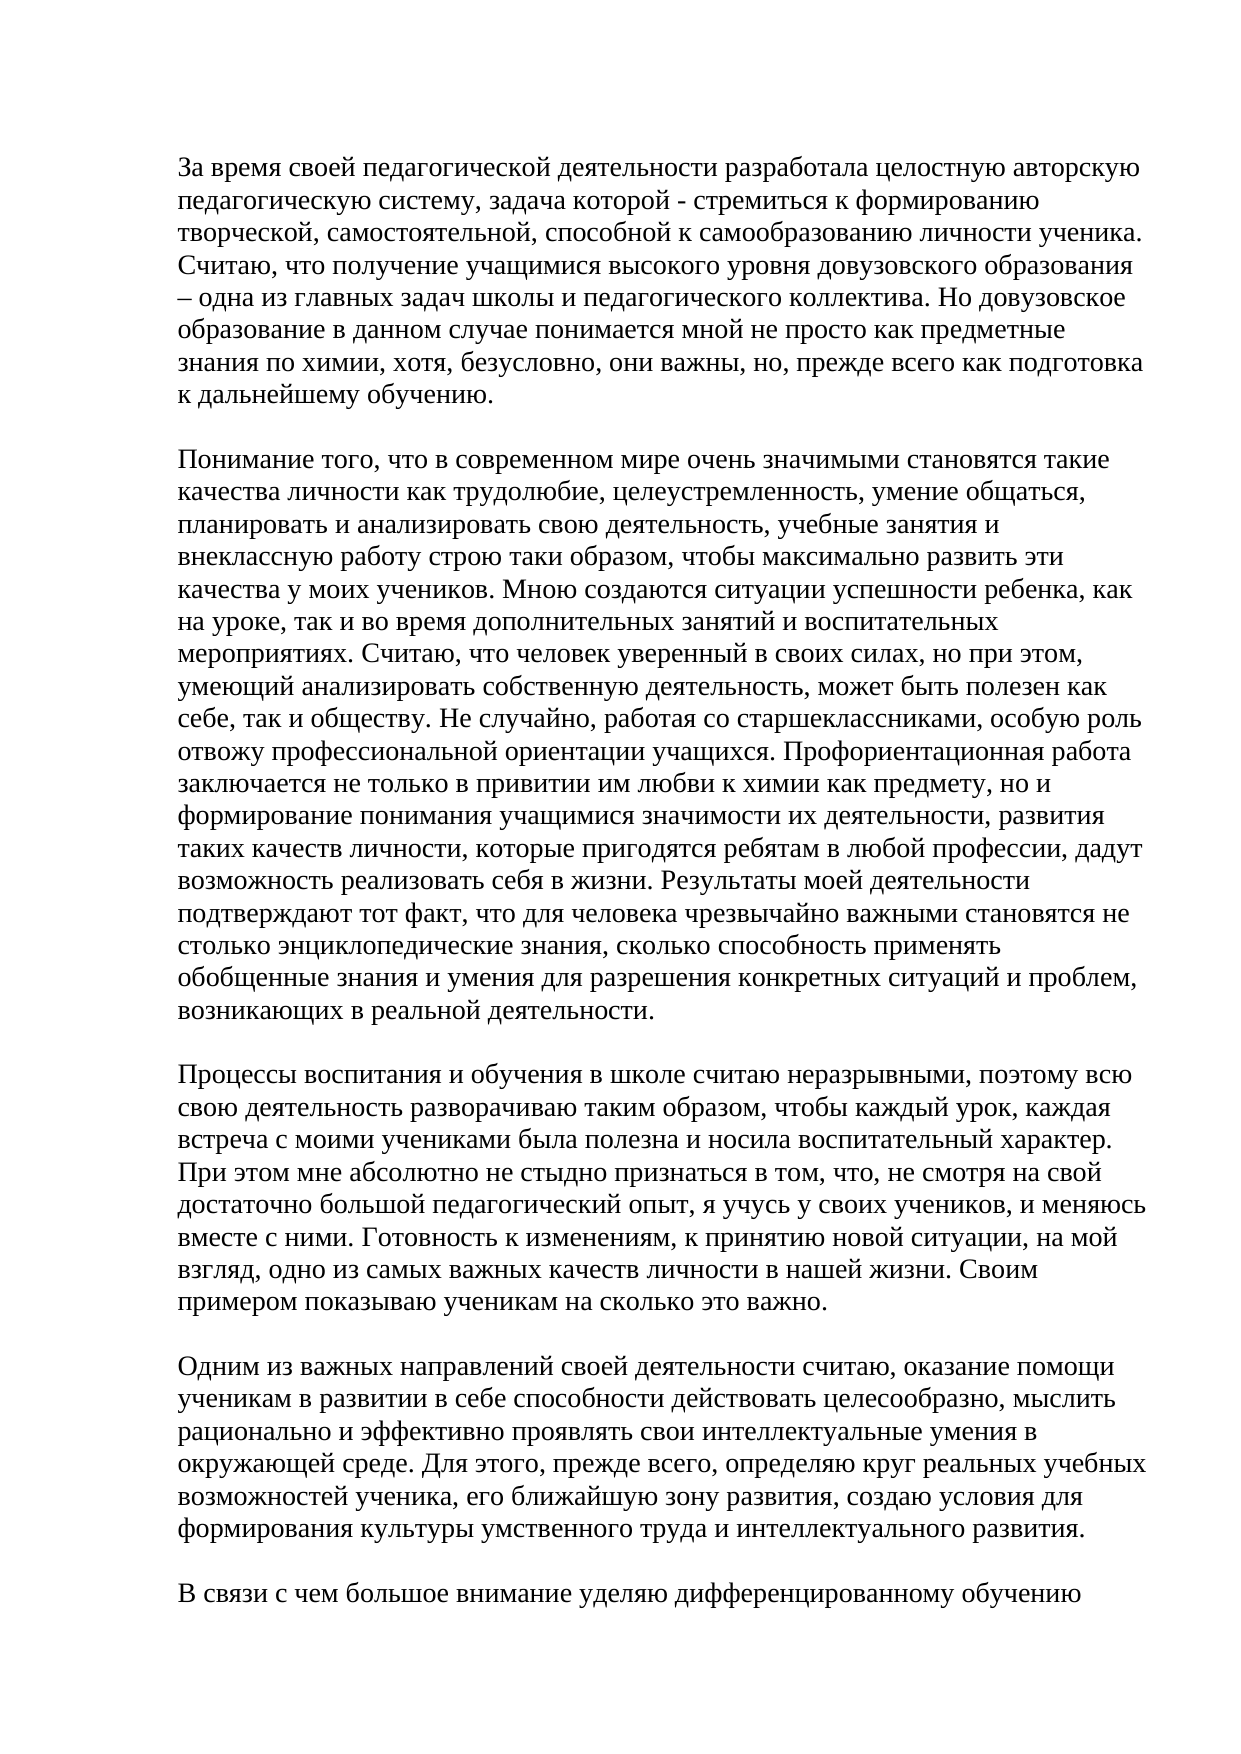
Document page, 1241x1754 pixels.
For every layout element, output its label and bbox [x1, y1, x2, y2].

text [177, 118, 1152, 1608]
